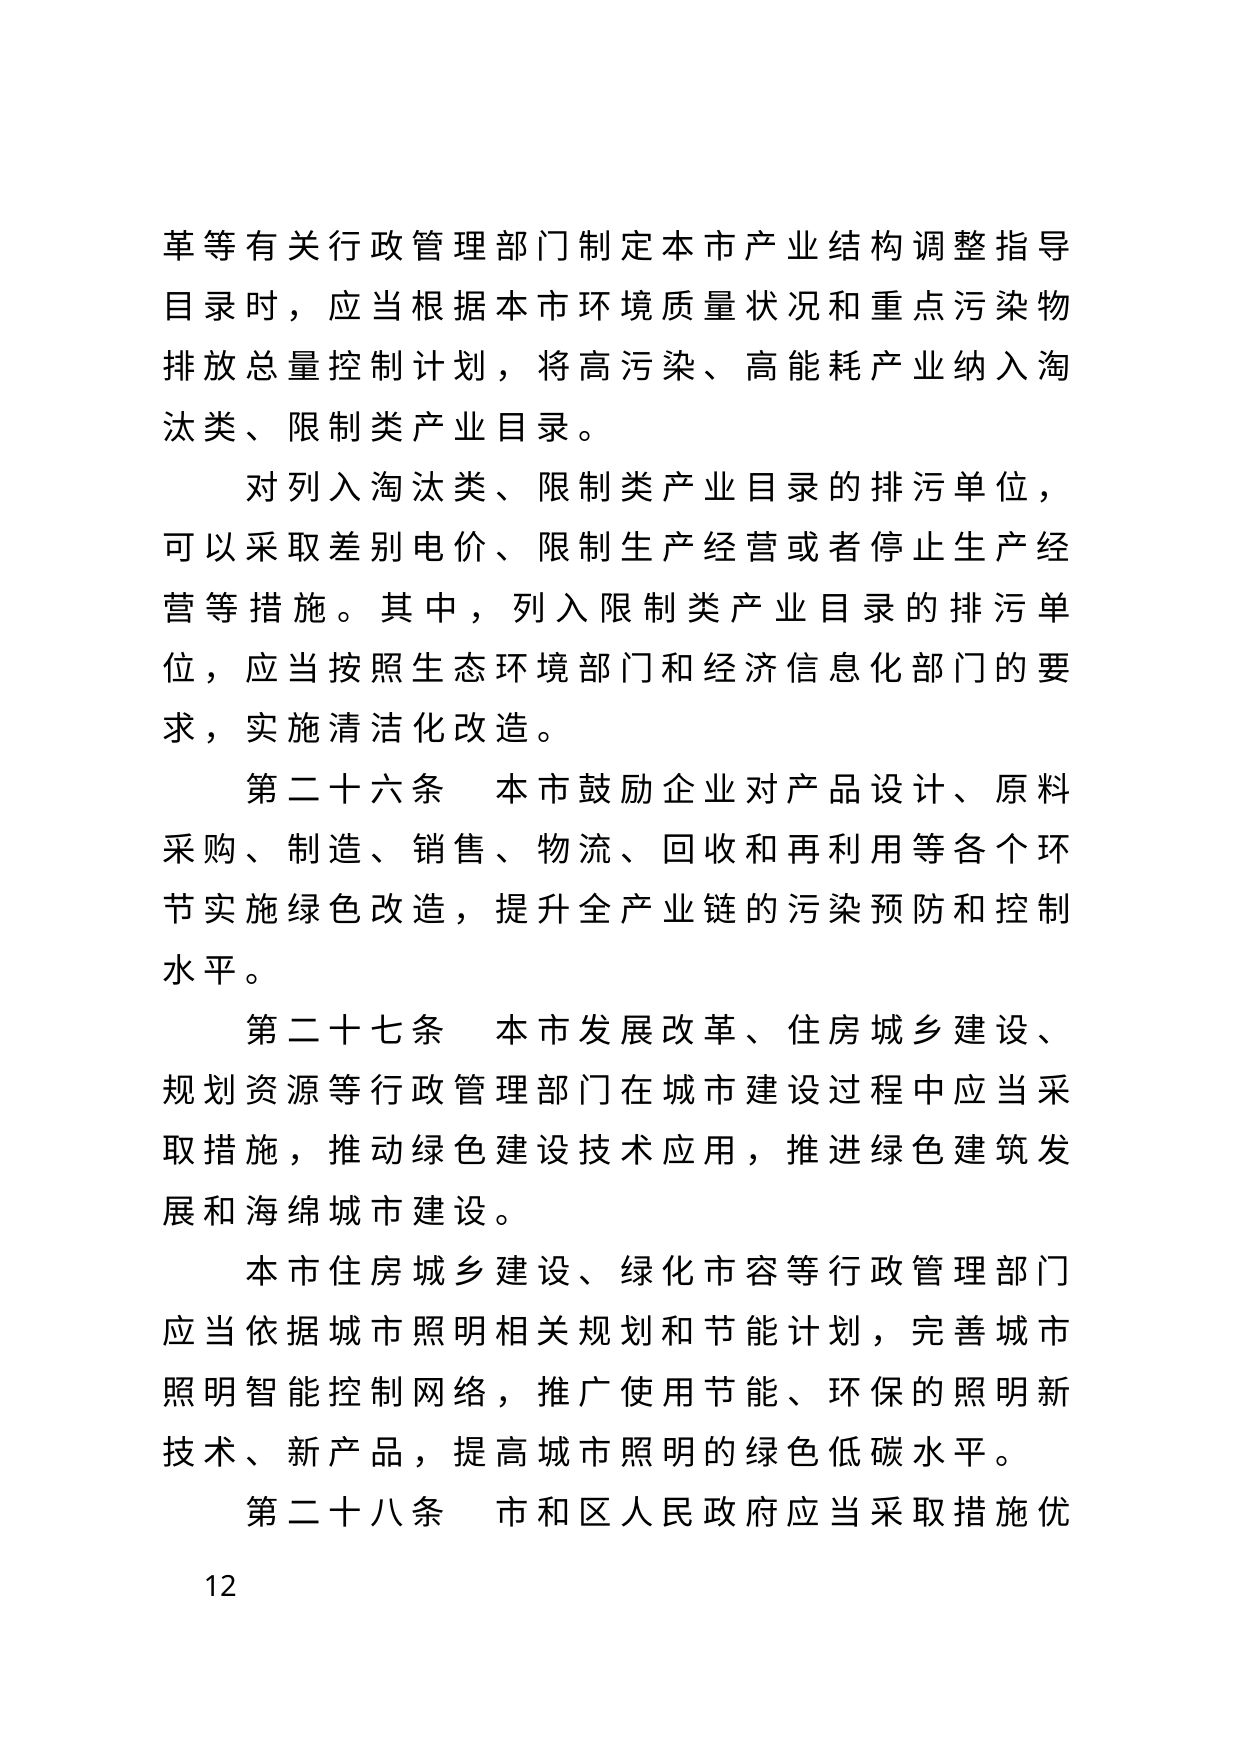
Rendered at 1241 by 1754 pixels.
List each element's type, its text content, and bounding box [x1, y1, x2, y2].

text 第二十六条 本市鼓励企业对产品设计、原料采购、制造、销售、物流、回收和再利用等各个环节实施绿色改造，提升全产业链的污染预防和控制水平。 [162, 756, 1078, 998]
text 第二十七条 本市发展改革、住房城乡建设、规划资源等行政管理部门在城市建设过程中应当采取措施，推动绿色建设技术应用，推进绿色建筑发展和海绵城市建设。 [162, 998, 1078, 1239]
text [162, 1480, 1078, 1540]
text 本市住房城乡建设、绿化市容等行政管理部门应当依据城市照明相关规划和节能计划，完善城市照明智能控制网络，推广使用节能、环保的照明新技术、新产品，提高城市照明的绿色低碳水平。 [162, 1239, 1078, 1480]
text 对列入淘汰类、限制类产业目录的排污单位，可以采取差别电价、限制生产经营或者停止生产经营等措施。其中，列入限制类产业目录的排污单位，应当按照生态环境部门和经济信息化部门的要求，实施清洁化改造。 [162, 455, 1078, 756]
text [162, 213, 1078, 455]
